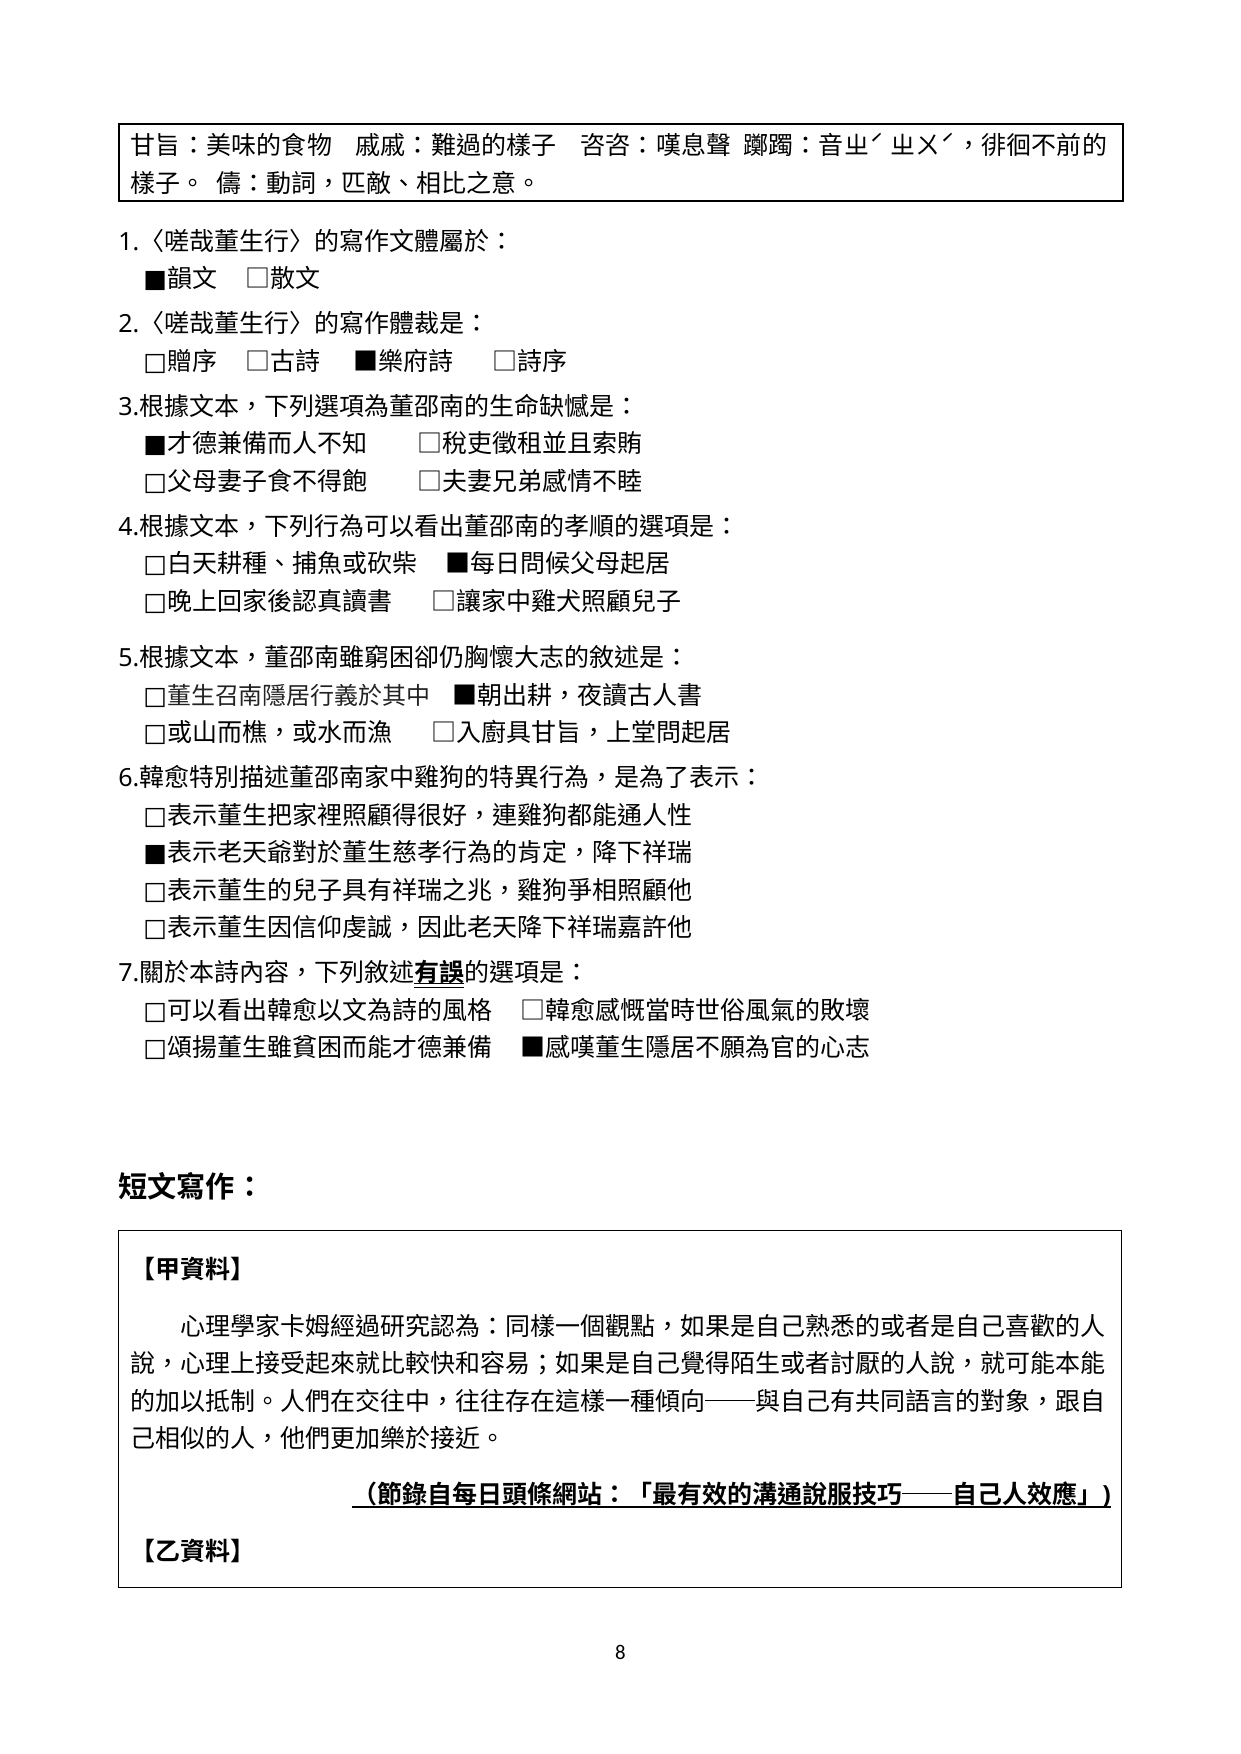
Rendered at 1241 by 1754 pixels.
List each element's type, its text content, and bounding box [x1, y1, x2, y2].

text 4.根據文本，下列行為可以看出董邵南的孝順的選項是： [118, 506, 1122, 543]
text 5.根據文本，董邵南雖窮困卻仍胸懷大志的敘述是： [118, 637, 1122, 674]
text 6.韓愈特別描述董邵南家中雞狗的特異行為，是為了表示： [118, 757, 1122, 794]
text ■表示老天爺對於董生慈孝行為的肯定，降下祥瑞 [118, 832, 1122, 869]
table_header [119, 1231, 1121, 1587]
text 1.〈嗟哉董生行〉的寫作文體屬於： [118, 221, 1122, 258]
text 7.關於本詩內容，下列敘述有誤的選項是： [118, 952, 1122, 989]
text ■才德兼備而人不知 □稅吏徵租並且索賄 [118, 423, 1122, 461]
text □贈序 □古詩 ■樂府詩 □詩序 [118, 341, 1122, 378]
text □白天耕種、捕魚或砍柴 ■每日問候父母起居 [118, 543, 1122, 581]
text 2.〈嗟哉董生行〉的寫作體裁是： [118, 303, 1122, 341]
text □表示董生把家裡照顧得很好，連雞狗都能通人性 [118, 794, 1122, 832]
text □表示董生因信仰虔誠，因此老天降下祥瑞嘉許他 [118, 907, 1122, 944]
text □晚上回家後認真讀書 □讓家中雞犬照顧兒子 [118, 581, 1122, 618]
text □父母妻子食不得飽 □夫妻兄弟感情不睦 [118, 461, 1122, 498]
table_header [120, 125, 1122, 200]
text □可以看出韓愈以文為詩的風格 □韓愈感慨當時世俗風氣的敗壞 [118, 989, 1122, 1027]
text □頌揚董生雖貧困而能才德兼備 ■感嘆董生隱居不願為官的心志 [118, 1027, 1122, 1064]
text □或山而樵，或水而漁 □入廚具甘旨，上堂問起居 [118, 712, 1122, 749]
text ■韻文 □散文 [118, 258, 1122, 296]
text □表示董生的兒子具有祥瑞之兆，雞狗爭相照顧他 [118, 869, 1122, 907]
text 3.根據文本，下列選項為董邵南的生命缺憾是： [118, 386, 1122, 423]
text □董生召南隱居行義於其中 ■朝出耕，夜讀古人書 [118, 674, 1122, 712]
text 短文寫作： [118, 1147, 1122, 1222]
